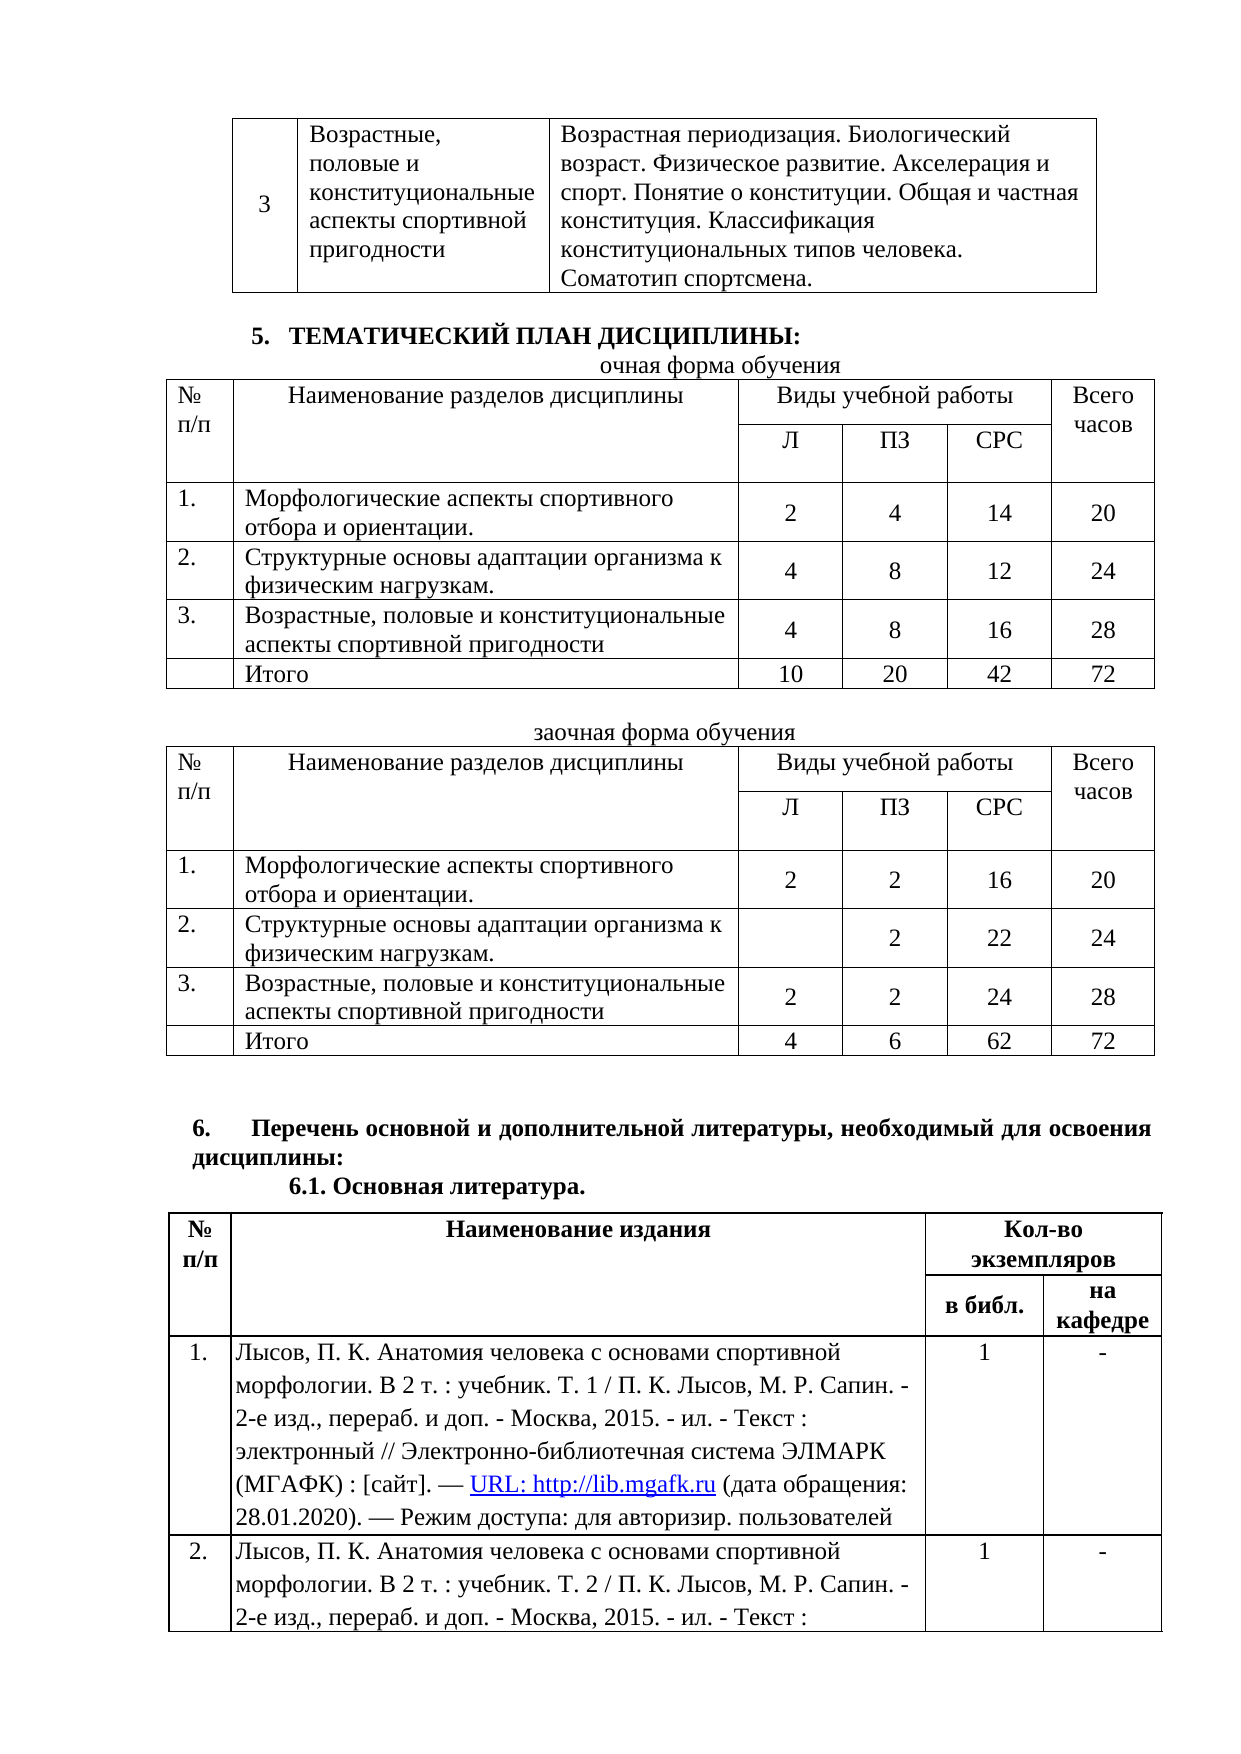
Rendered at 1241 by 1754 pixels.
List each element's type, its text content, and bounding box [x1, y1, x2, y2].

table_cell 72 [1052, 659, 1154, 688]
table_header Всего часов [1052, 380, 1154, 482]
table_cell 24 [1052, 542, 1154, 599]
table_cell 16 [948, 600, 1051, 658]
table_cell [170, 1274, 230, 1335]
table_cell [167, 1026, 233, 1055]
table_cell 24 [1052, 909, 1154, 967]
table_cell 1 [926, 1337, 1043, 1534]
table_cell [167, 659, 233, 688]
table_cell 2 [739, 483, 842, 541]
table_cell 28 [1052, 600, 1154, 658]
table_cell 2. [167, 909, 233, 967]
table_cell 14 [948, 483, 1051, 541]
table_cell [739, 909, 842, 967]
table_cell 12 [948, 542, 1051, 599]
table_cell Возрастные, половые и конституциональные аспекты спортивной пригодности [234, 600, 738, 658]
table_cell Л [739, 425, 842, 482]
table_cell 6 [843, 1026, 947, 1055]
table_cell Структурные основы адаптации организма к физическим нагрузкам. [234, 542, 738, 599]
table_cell 1. [167, 483, 233, 541]
table_cell 42 [948, 659, 1051, 688]
table_cell 3 [233, 119, 297, 292]
table_header № п/п [167, 747, 233, 849]
table_cell Возрастная периодизация. Биологический возраст. Физическое развитие. Акселерация и спорт. Понятие о конституции. Общая и частная конституция. Классификация конституциональных типов человека. Соматотип спортсмена. [550, 119, 1096, 292]
table_cell 22 [948, 909, 1051, 967]
table_cell 2 [843, 909, 947, 967]
table_cell ПЗ [843, 425, 947, 482]
table_cell 8 [843, 542, 947, 599]
table_header Наименование издания [232, 1214, 925, 1335]
table_cell 28 [1052, 968, 1154, 1025]
table_cell 62 [948, 1026, 1051, 1055]
list 6.1. Основная литература. [288, 1171, 1152, 1200]
table_header Всего часов [1052, 747, 1154, 849]
table_cell 4 [739, 600, 842, 658]
table_cell 1 [926, 1536, 1043, 1631]
table_header Наименование разделов дисциплины [234, 380, 738, 482]
table_cell Лысов, П. К. Анатомия человека с основами спортивной морфологии. В 2 т. : учебник. Т. 1 / П. К. Лысов, М. Р. Сапин. - 2-е изд., перераб. и доп. - Москва, 2015. - ил. - Текст : электронный // Электронно-библиотечная система ЭЛМАРК (МГАФК) : [сайт]. — URL: http://lib.mgafk.ru (дата обращения: 28.01.2020). — Режим доступа: для авторизир. пользователей [232, 1337, 925, 1534]
table_cell 8 [843, 600, 947, 658]
table_header Виды учебной работы [739, 380, 1051, 424]
table_cell [170, 1337, 230, 1534]
table_cell Морфологические аспекты спортивного отбора и ориентации. [234, 483, 738, 541]
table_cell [232, 1536, 925, 1631]
table_cell Возрастные, половые и конституциональные аспекты спортивной пригодности [234, 968, 738, 1025]
table_cell на кафедре [1044, 1276, 1161, 1335]
table_cell 24 [948, 968, 1051, 1025]
table_header Наименование разделов дисциплины [234, 747, 738, 849]
list ТЕМАТИЧЕСКИЙ ПЛАН ДИСЦИПЛИНЫ: [251, 321, 1152, 350]
list очная форма обучения [288, 350, 1152, 379]
table_cell ПЗ [843, 792, 947, 849]
list Перечень основной и дополнительной литературы, необходимый для освоения дисциплины: [192, 1113, 1152, 1171]
table_header Кол-во экземпляров [926, 1214, 1161, 1274]
table_cell Возрастные, половые и конституциональные аспекты спортивной пригодности [298, 119, 549, 292]
text заочная форма обучения [177, 717, 1152, 746]
table_cell СРС [948, 792, 1051, 849]
table_cell 10 [739, 659, 842, 688]
table_cell 2. [167, 542, 233, 599]
table_cell Л [739, 792, 842, 849]
table_cell СРС [948, 425, 1051, 482]
table_cell 1. [167, 851, 233, 908]
table_cell 20 [1052, 851, 1154, 908]
table_cell Морфологические аспекты спортивного отбора и ориентации. [234, 851, 738, 908]
table_cell - [1044, 1536, 1161, 1631]
table_cell Структурные основы адаптации организма к физическим нагрузкам. [234, 909, 738, 967]
table_cell [170, 1536, 230, 1631]
table_cell 72 [1052, 1026, 1154, 1055]
table_cell 2 [843, 851, 947, 908]
table_cell в библ. [926, 1276, 1043, 1335]
table_header № п/п [170, 1214, 230, 1274]
table_cell 16 [948, 851, 1051, 908]
table_cell 20 [1052, 483, 1154, 541]
table_cell 2 [739, 851, 842, 908]
table_cell Итого [234, 1026, 738, 1055]
table_cell 2 [843, 968, 947, 1025]
table_header Виды учебной работы [739, 747, 1051, 791]
table_cell 2 [739, 968, 842, 1025]
table_cell 20 [843, 659, 947, 688]
table_cell 3. [167, 968, 233, 1025]
table_cell 4 [843, 483, 947, 541]
table_header № п/п [167, 380, 233, 482]
table_cell 4 [739, 1026, 842, 1055]
table_cell 3. [167, 600, 233, 658]
table_cell 4 [739, 542, 842, 599]
table_cell Итого [234, 659, 738, 688]
table_cell - [1044, 1337, 1161, 1534]
